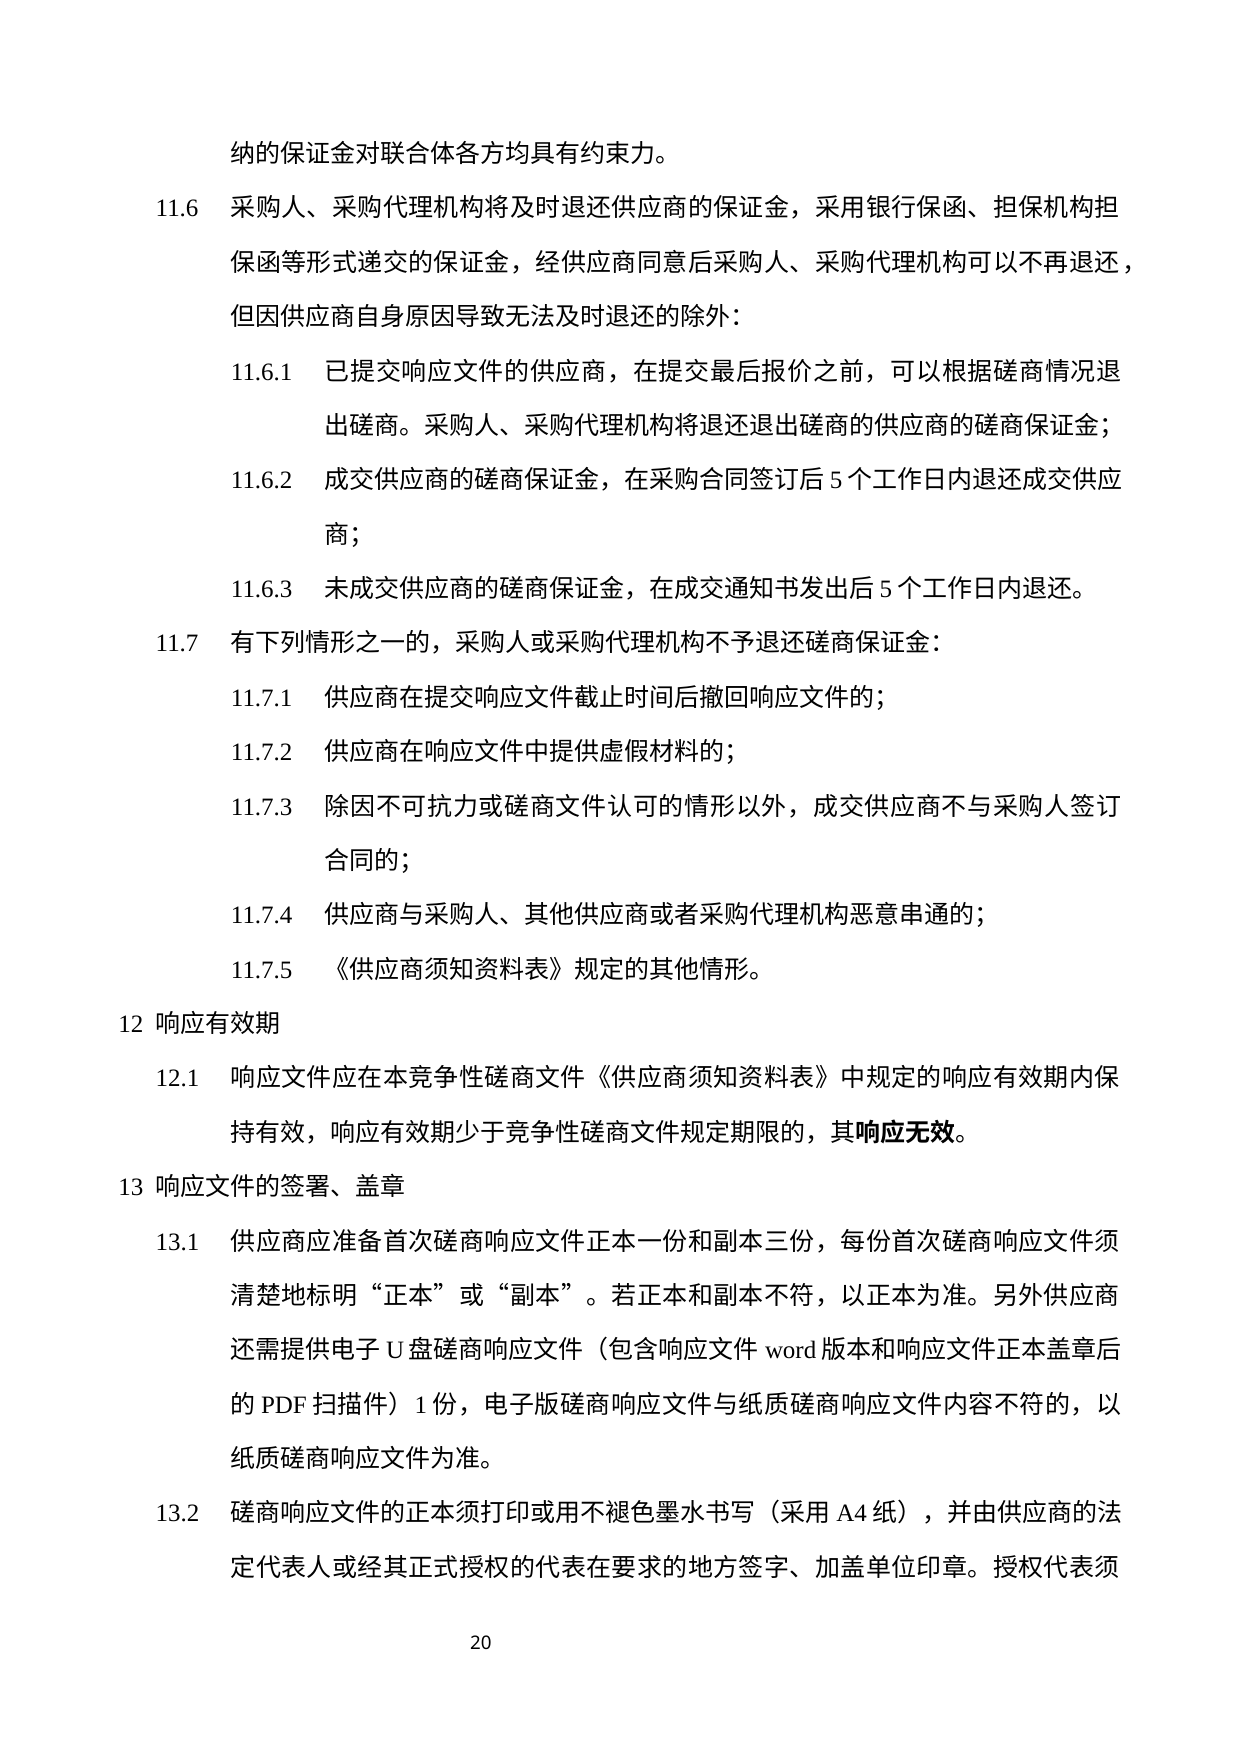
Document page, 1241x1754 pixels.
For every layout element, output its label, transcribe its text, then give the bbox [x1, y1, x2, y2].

list 响应有效期 [118, 1003, 1122, 1040]
list 成交供应商的磋商保证金，在采购合同签订后5个工作日内退还成交供应商； [231, 460, 1122, 550]
list 采购人、采购代理机构将及时退还供应商的保证金，采用银行保函、担保机构担保函等形式递交的保证金，经供应商同意后采购人、采购代理机构可以不再退还，但因供应商自身原因导致无法及时退还的除外： [155, 188, 1122, 333]
list 响应文件应在本竞争性磋商文件《供应商须知资料表》中规定的响应有效期内保持有效，响应有效期少于竞争性磋商文件规定期限的，其响应无效。 [155, 1058, 1122, 1148]
list 未成交供应商的磋商保证金，在成交通知书发出后5个工作日内退还。 [231, 568, 1122, 605]
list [155, 133, 1122, 170]
list 已提交响应文件的供应商，在提交最后报价之前，可以根据磋商情况退出磋商。采购人、采购代理机构将退还退出磋商的供应商的磋商保证金； [231, 351, 1122, 442]
list 有下列情形之一的，采购人或采购代理机构不予退还磋商保证金： [155, 623, 1122, 659]
list 供应商在响应文件中提供虚假材料的； [231, 732, 1122, 768]
list 除因不可抗力或磋商文件认可的情形以外，成交供应商不与采购人签订合同的； [231, 786, 1122, 877]
list 响应文件的签署、盖章 [118, 1167, 1122, 1203]
list 供应商与采购人、其他供应商或者采购代理机构恶意串通的； [231, 895, 1122, 931]
list 《供应商须知资料表》规定的其他情形。 [231, 949, 1122, 985]
list 供应商应准备首次磋商响应文件正本一份和副本三份，每份首次磋商响应文件须清楚地标明“正本”或“副本”。若正本和副本不符，以正本为准。另外供应商还需提供电子U盘磋商响应文件（包含响应文件word版本和响应文件正本盖章后的PDF扫描件）1份，电子版磋商响应文件与纸质磋商响应文件内容不符的，以纸质磋商响应文件为准。 [155, 1221, 1122, 1475]
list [155, 1493, 1122, 1583]
list 供应商在提交响应文件截止时间后撤回响应文件的； [231, 677, 1122, 713]
